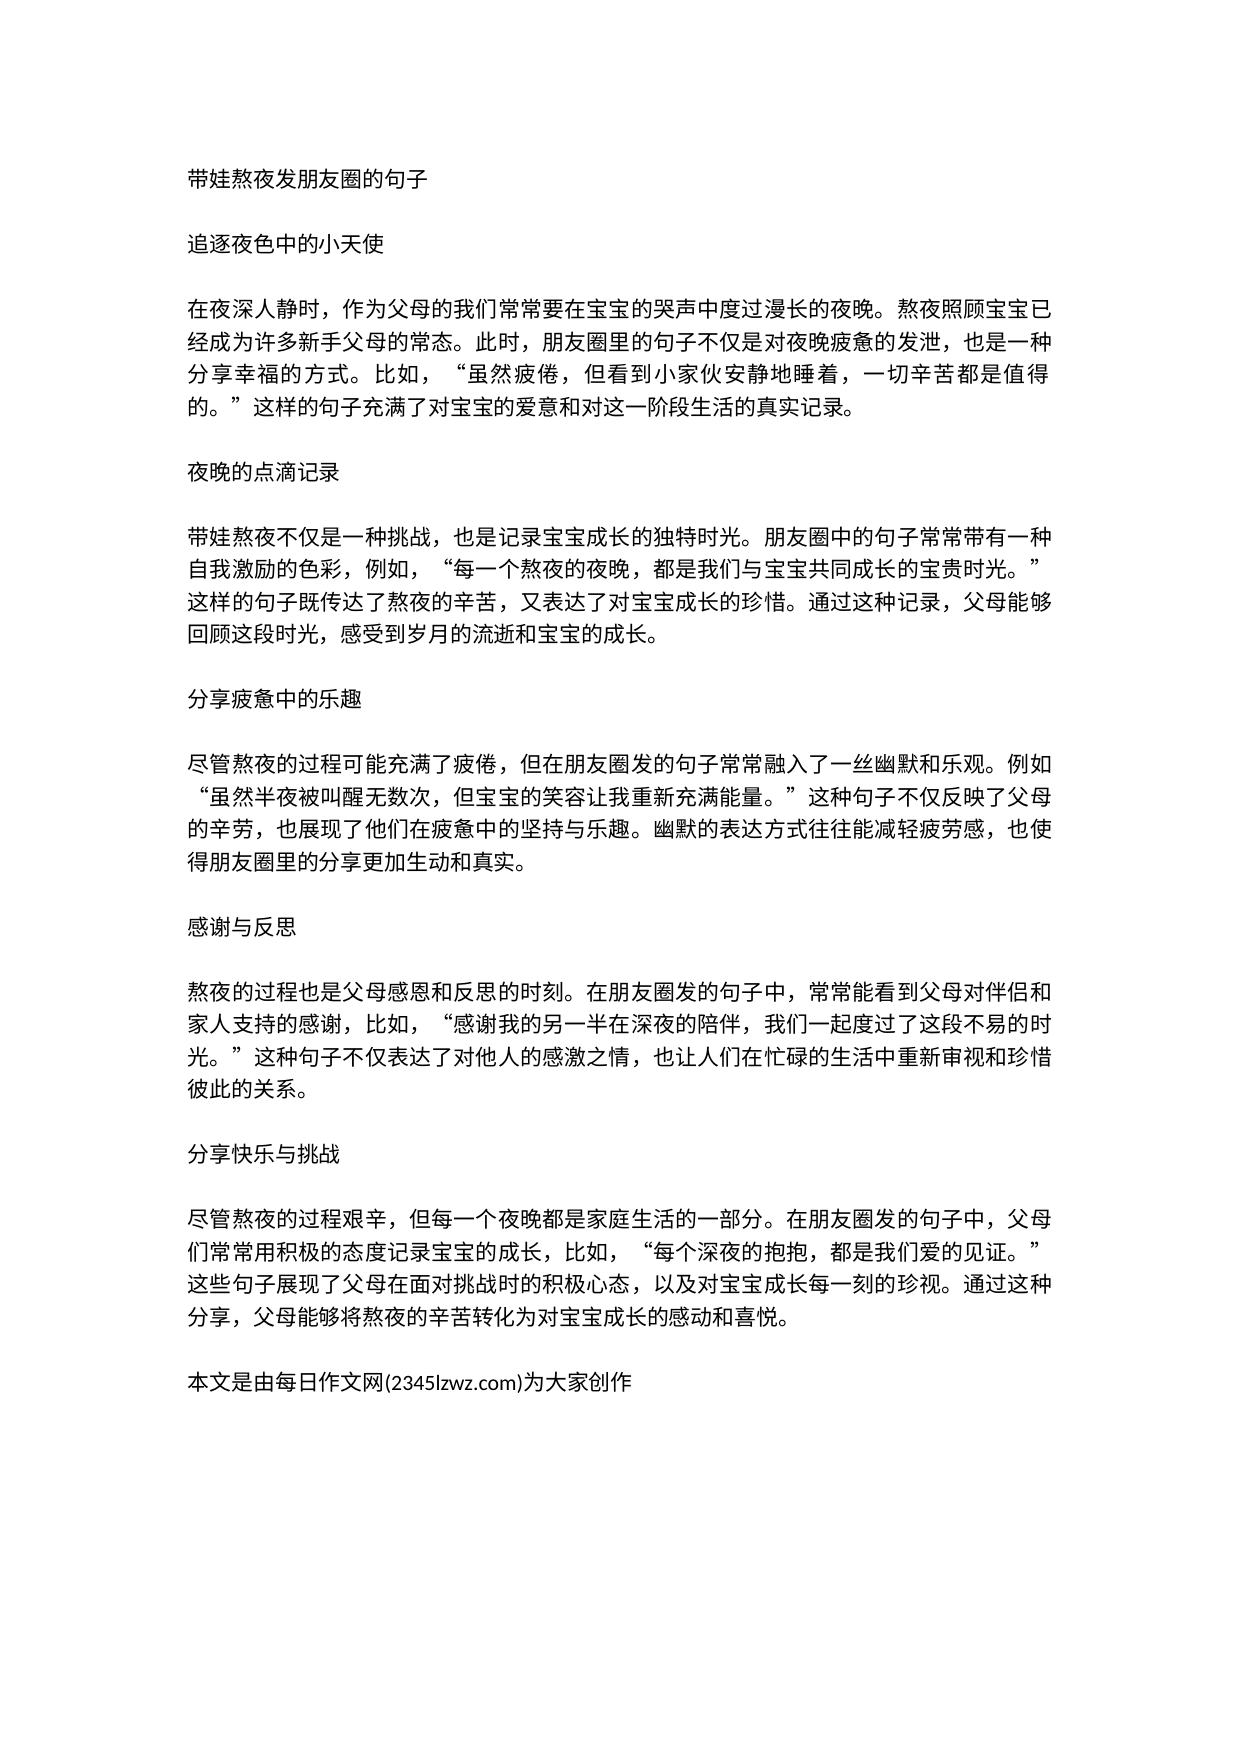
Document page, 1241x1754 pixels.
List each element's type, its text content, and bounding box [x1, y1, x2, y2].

text 尽管熬夜的过程可能充满了疲倦，但在朋友圈发的句子常常融入了一丝幽默和乐观。例如，“虽然半夜被叫醒无数次，但宝宝的笑容让我重新充满能量。”这种句子不仅反映了父母的辛劳，也展现了他们在疲惫中的坚持与乐趣。幽默的表达方式往往能减轻疲劳感，也使得朋友圈里的分享更加生动和真实。 [187, 747, 1053, 877]
text 带娃熬夜发朋友圈的句子 [187, 162, 1053, 194]
text 带娃熬夜不仅是一种挑战，也是记录宝宝成长的独特时光。朋友圈中的句子常常带有一种自我激励的色彩，例如，“每一个熬夜的夜晚，都是我们与宝宝共同成长的宝贵时光。”这样的句子既传达了熬夜的辛苦，又表达了对宝宝成长的珍惜。通过这种记录，父母能够回顾这段时光，感受到岁月的流逝和宝宝的成长。 [187, 519, 1053, 649]
text 尽管熬夜的过程艰辛，但每一个夜晚都是家庭生活的一部分。在朋友圈发的句子中，父母们常常用积极的态度记录宝宝的成长，比如，“每个深夜的抱抱，都是我们爱的见证。”这些句子展现了父母在面对挑战时的积极心态，以及对宝宝成长每一刻的珍视。通过这种分享，父母能够将熬夜的辛苦转化为对宝宝成长的感动和喜悦。 [187, 1202, 1053, 1332]
text 分享疲惫中的乐趣 [187, 682, 1053, 714]
text 追逐夜色中的小天使 [187, 227, 1053, 259]
text 感谢与反思 [187, 909, 1053, 942]
text 分享快乐与挑战 [187, 1137, 1053, 1169]
text 在夜深人静时，作为父母的我们常常要在宝宝的哭声中度过漫长的夜晚。熬夜照顾宝宝已经成为许多新手父母的常态。此时，朋友圈里的句子不仅是对夜晚疲惫的发泄，也是一种分享幸福的方式。比如，“虽然疲倦，但看到小家伙安静地睡着，一切辛苦都是值得的。”这样的句子充满了对宝宝的爱意和对这一阶段生活的真实记录。 [187, 292, 1053, 422]
text 熬夜的过程也是父母感恩和反思的时刻。在朋友圈发的句子中，常常能看到父母对伴侣和家人支持的感谢，比如，“感谢我的另一半在深夜的陪伴，我们一起度过了这段不易的时光。”这种句子不仅表达了对他人的感激之情，也让人们在忙碌的生活中重新审视和珍惜彼此的关系。 [187, 974, 1053, 1104]
text 夜晚的点滴记录 [187, 454, 1053, 487]
text 本文是由每日作文网(2345lzwz.com)为大家创作 [187, 1364, 1053, 1397]
